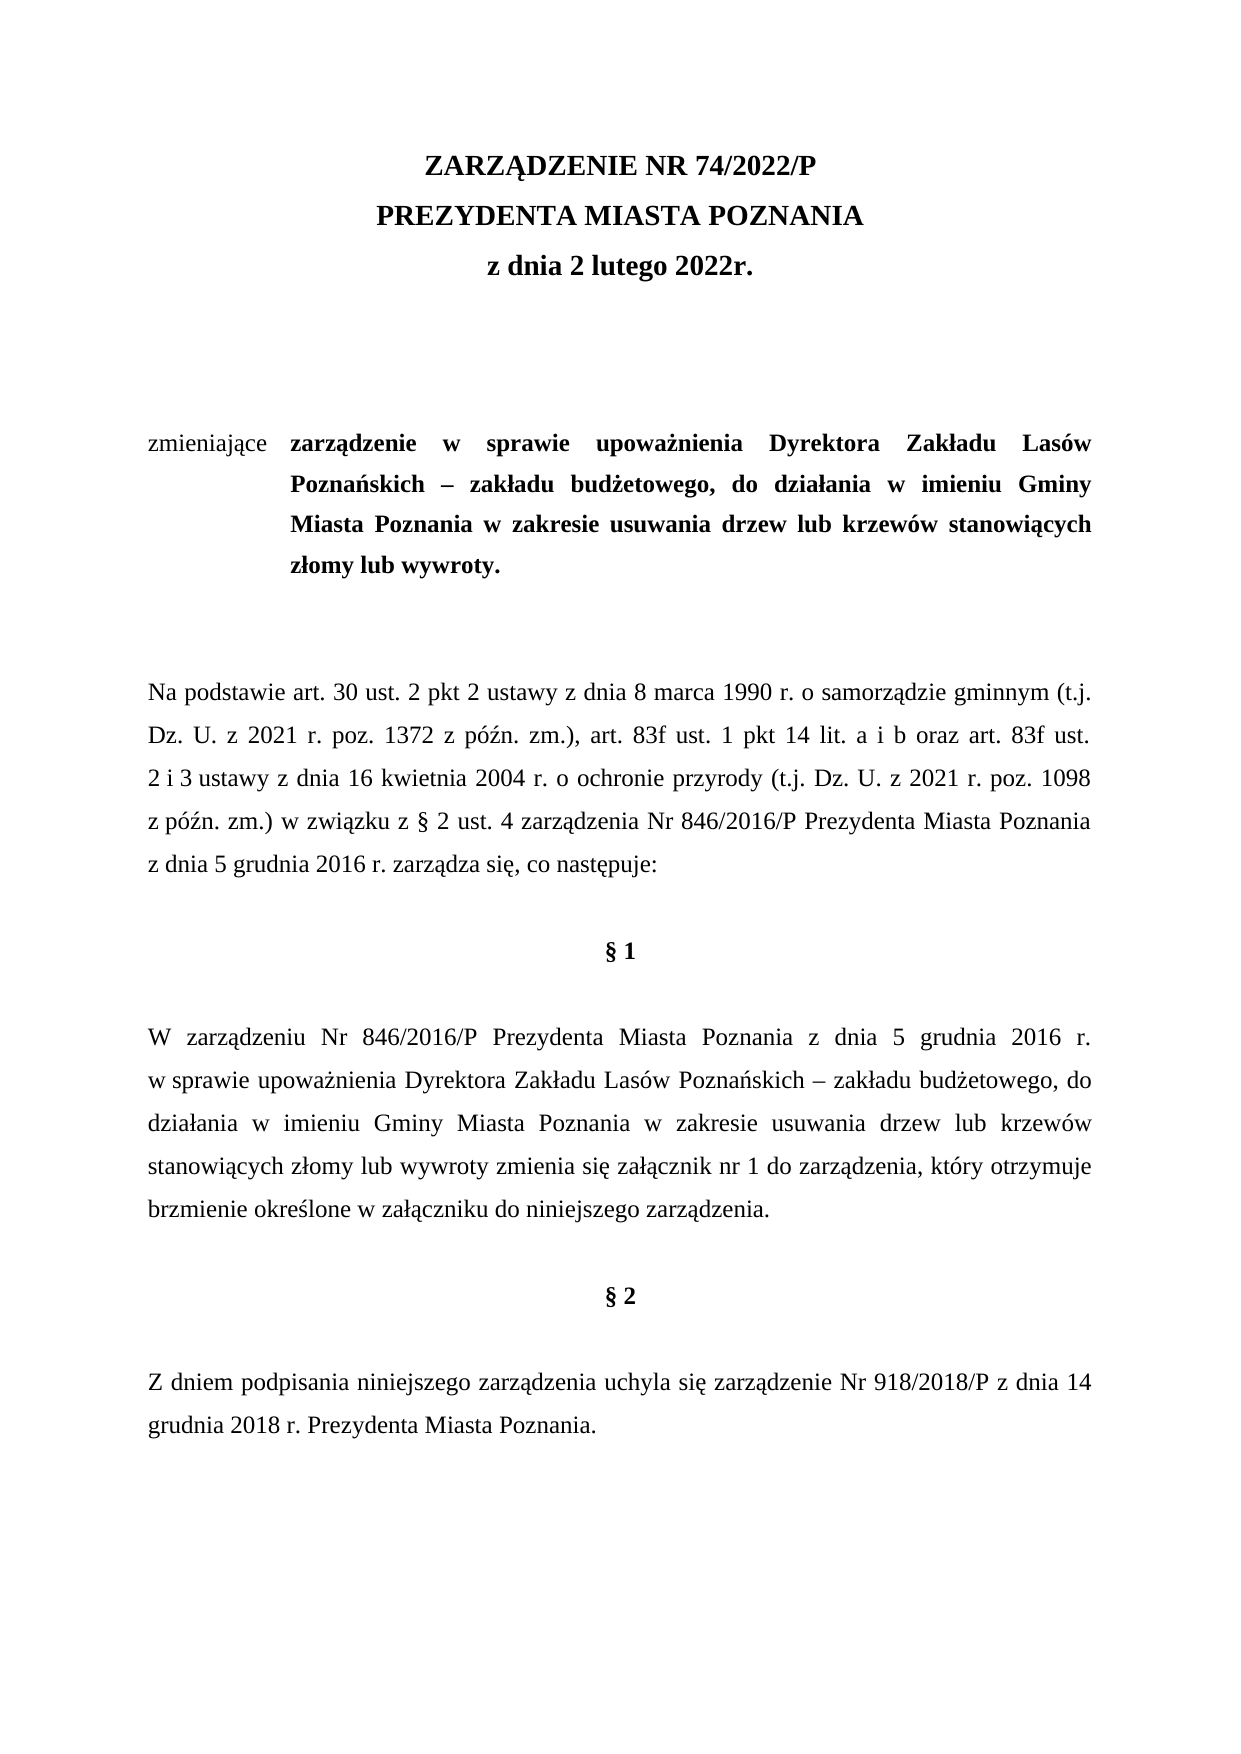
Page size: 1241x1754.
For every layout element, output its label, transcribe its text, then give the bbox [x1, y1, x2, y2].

text Z dniem podpisania niniejszego zarządzenia uchyla się zarządzenie Nr 918/2018/P z dnia 14 grudnia 2018 r. Prezydenta Miasta Poznania. [148, 1367, 1093, 1439]
subtitle ZARZĄDZENIE NR [148, 148, 1093, 181]
table_header zarządzenie w sprawie upoważnienia Dyrektora Zakładu Lasów Poznańskich – zakładu budżetowego, do działania w imieniu Gminy Miasta Poznania w zakresie usuwania drzew lub krzewów stanowiących złomy lub wywroty. [279, 428, 1104, 591]
text W zarządzeniu Nr 846/2016/P Prezydenta Miasta Poznania z dnia 5 grudnia 2016 r. w sprawie upoważnienia Dyrektora Zakładu Lasów Poznańskich – zakładu budżetowego, do działania w imieniu Gminy Miasta Poznania w zakresie usuwania drzew lub krzewów stanowiących złomy lub wywroty zmienia się załącznik nr 1 do zarządzenia, który otrzymuje brzmienie określone w załączniku do niniejszego zarządzenia. [148, 1022, 1093, 1223]
table_header zmieniające [136, 428, 279, 591]
subtitle PREZYDENTA MIASTA POZNANIA [148, 198, 1093, 231]
text § 2 [148, 1281, 1093, 1309]
text § 1 [148, 936, 1093, 964]
text Na podstawie art. 30 ust. 2 pkt 2 ustawy z dnia 8 marca 1990 r. o samorządzie gminnym (t.j. Dz. U. z 2021 r. poz. 1372 z późn. zm.), art. 83f ust. 1 pkt 14 lit. a i b oraz art. 83f ust. 2 i 3 ustawy z dnia 16 kwietnia 2004 r. o ochronie przyrody (t.j. Dz. U. z 2021 r. poz. 1098 z późn. zm.) w związku z § 2 ust. 4 zarządzenia Nr 846/2016/P Prezydenta Miasta Poznania z dnia 5 grudnia 2016 r. zarządza się, co następuje: [148, 677, 1093, 878]
text z dnia 2 lutego 2022r. [148, 248, 1093, 282]
